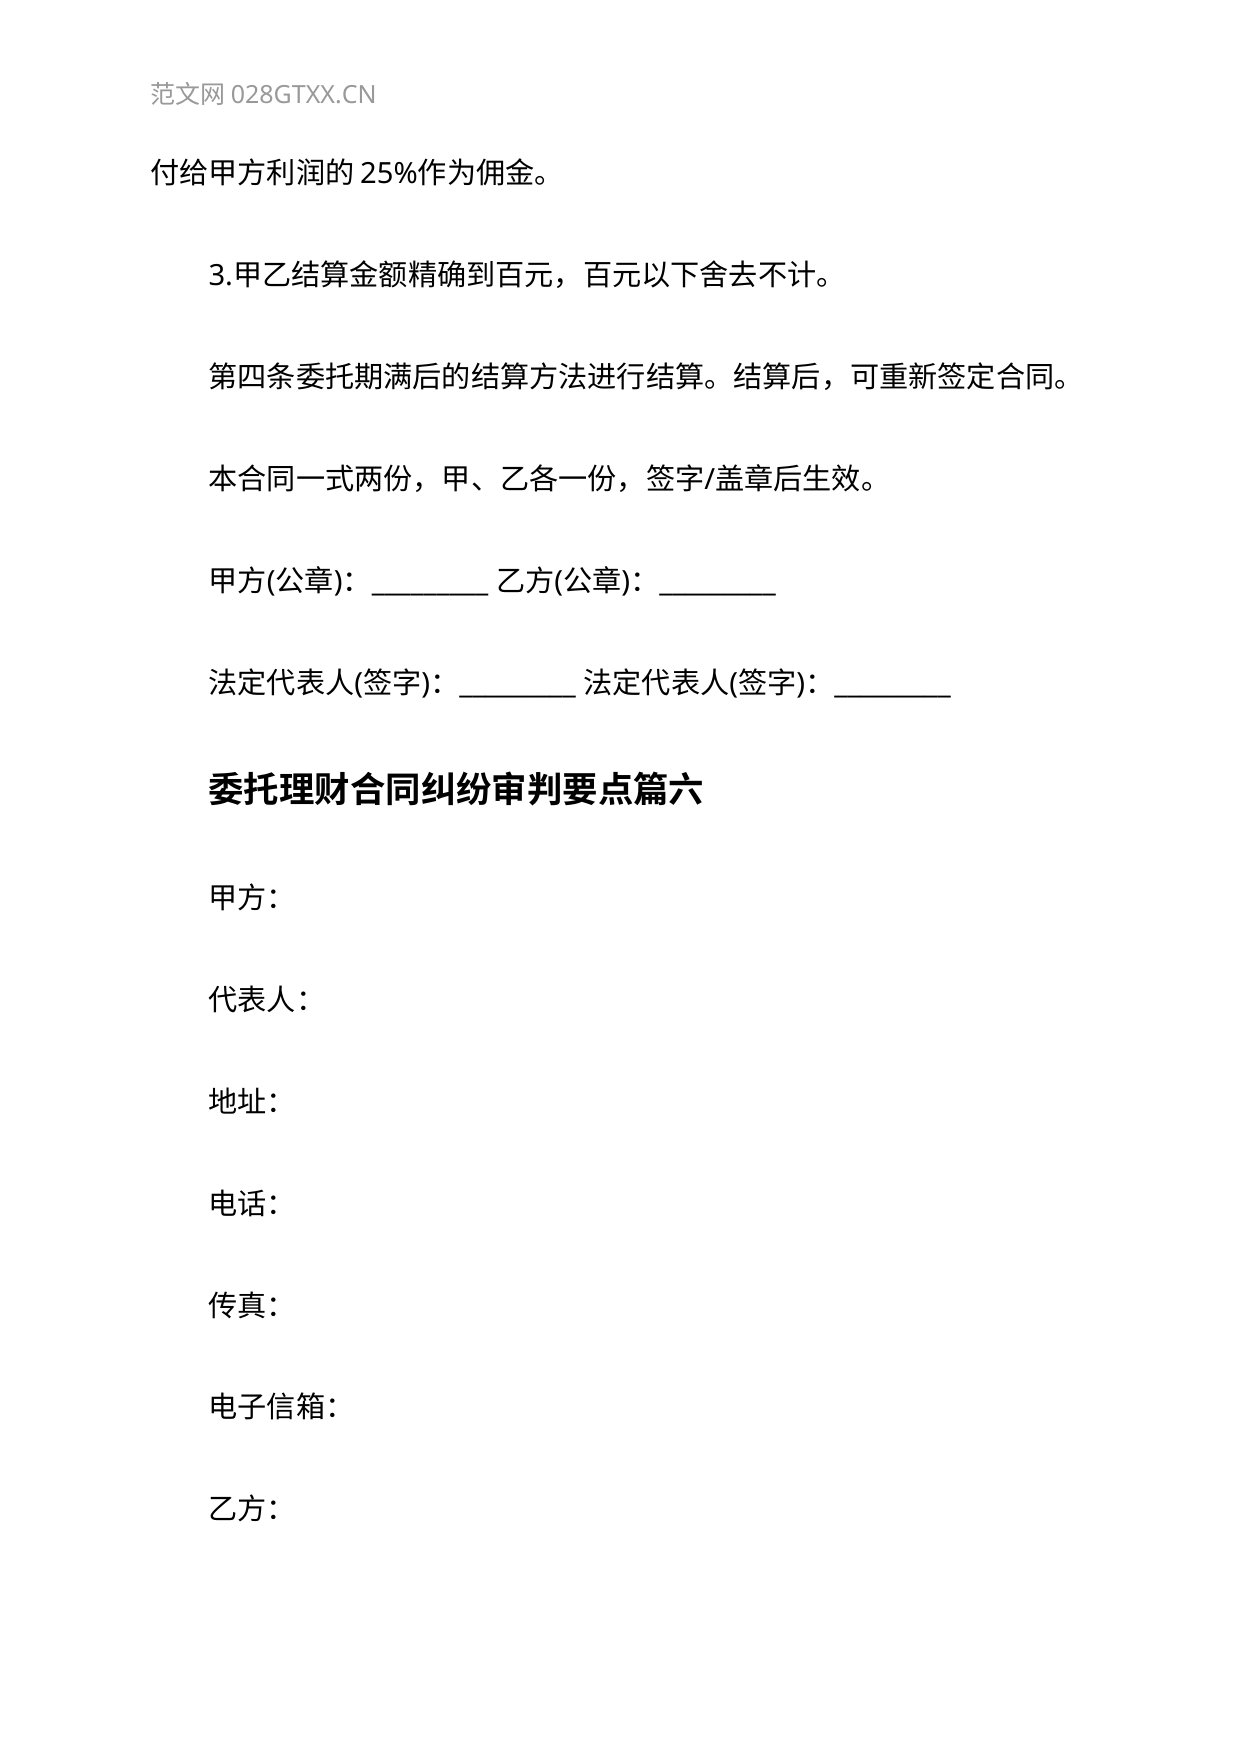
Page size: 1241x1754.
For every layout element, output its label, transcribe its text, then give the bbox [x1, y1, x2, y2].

text 委托理财合同纠纷审判要点篇六 [150, 762, 1090, 813]
text 法定代表人(签字)：_________ 法定代表人(签字)：_________ [150, 660, 1090, 702]
text 甲方： [150, 875, 1090, 917]
text 代表人： [150, 977, 1090, 1019]
text 第四条委托期满后的结算方法进行结算。结算后，可重新签定合同。 [150, 354, 1090, 396]
text 传真： [150, 1282, 1090, 1324]
text 电子信箱： [150, 1384, 1090, 1426]
text 电话： [150, 1180, 1090, 1223]
text 3.甲乙结算金额精确到百元，百元以下舍去不计。 [150, 252, 1090, 294]
text 甲方(公章)：_________ 乙方(公章)：_________ [150, 558, 1090, 600]
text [150, 150, 1090, 192]
text 乙方： [150, 1486, 1090, 1528]
text 地址： [150, 1079, 1090, 1121]
text 本合同一式两份，甲、乙各一份，签字/盖章后生效。 [150, 456, 1090, 498]
